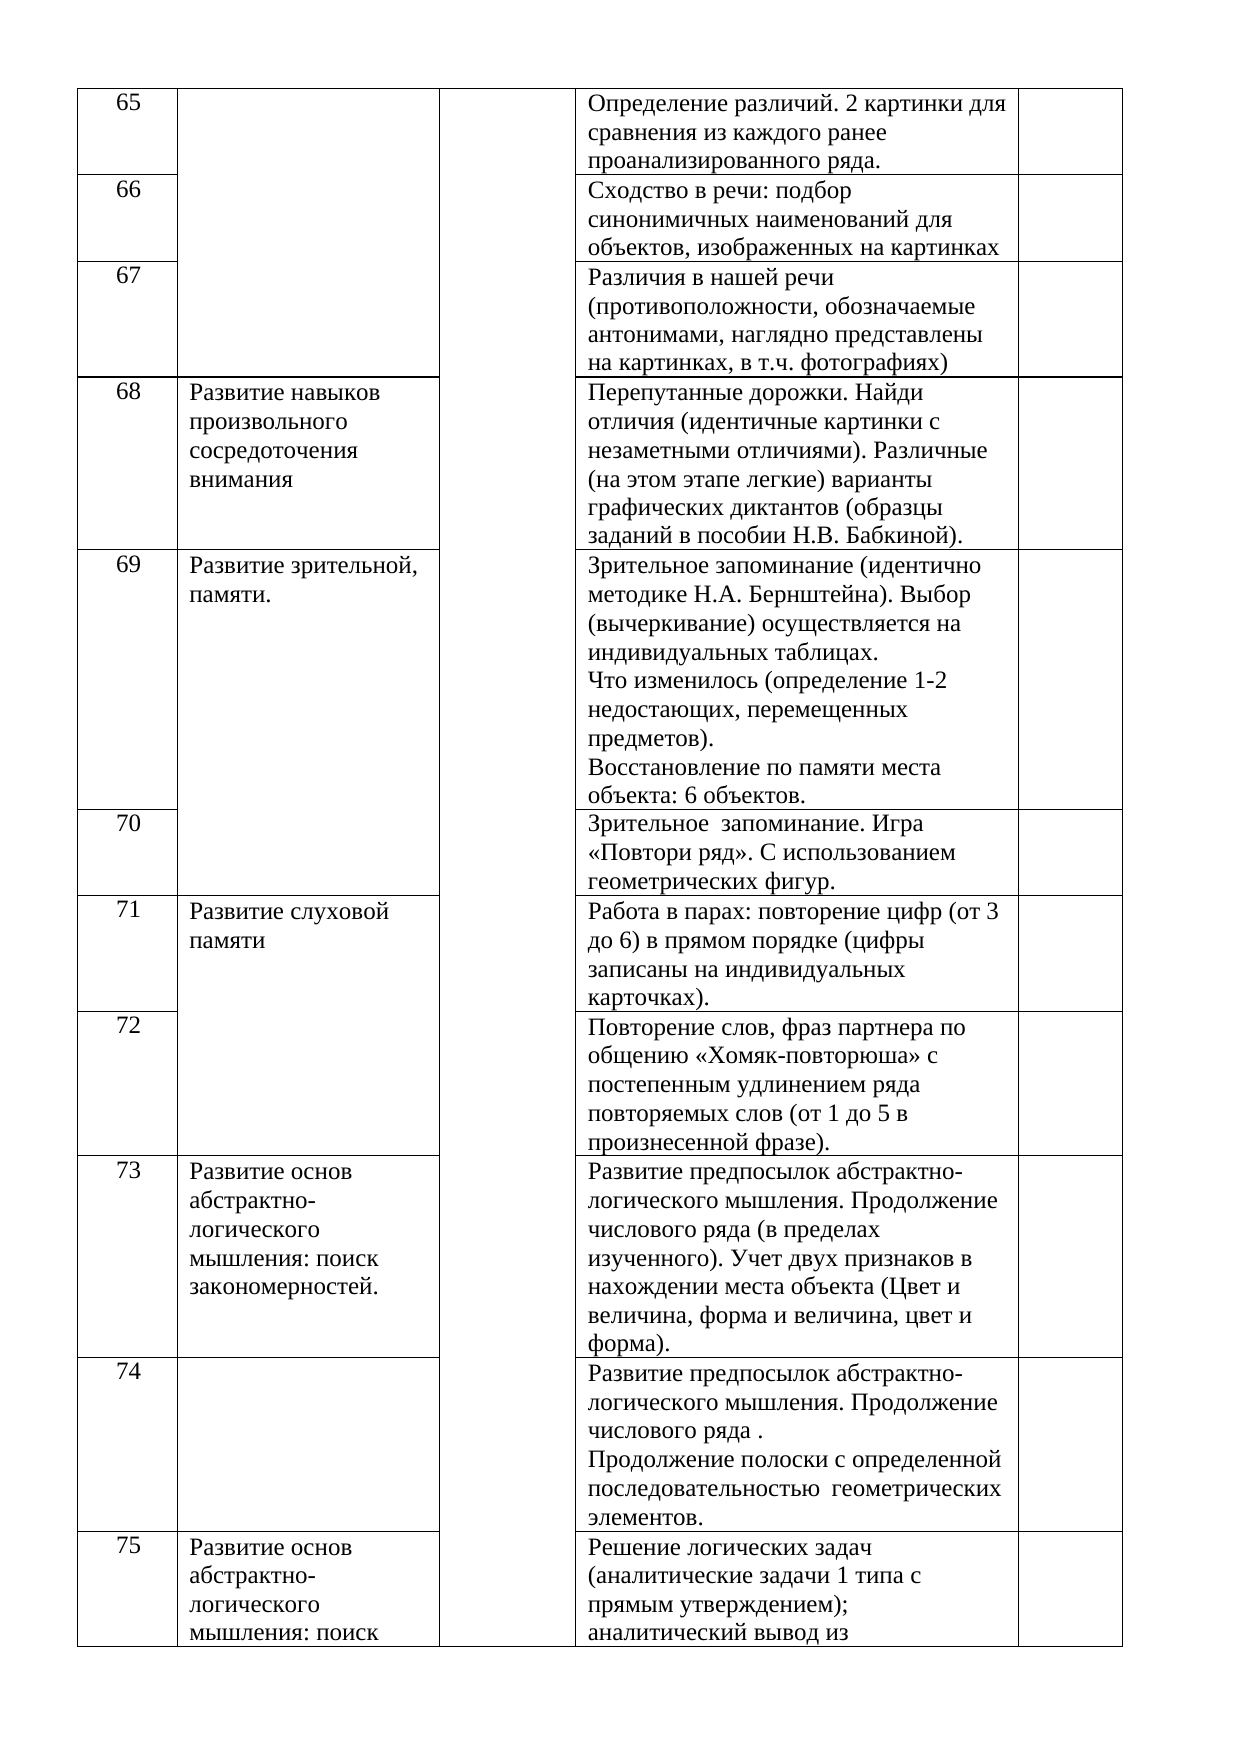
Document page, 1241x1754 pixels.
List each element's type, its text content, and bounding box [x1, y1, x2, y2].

table_cell [1019, 378, 1122, 549]
table_cell [1019, 1532, 1122, 1646]
table_cell [1019, 1012, 1122, 1155]
table_cell Решение логических задач (аналитические задачи 1 типа с прямым утверждением); аналитический вывод из [576, 1532, 1018, 1646]
table_cell [1019, 1358, 1122, 1531]
table_cell Развитие основ абстрактно- логического мышления: поиск закономерностей. [178, 1156, 439, 1357]
table_cell [1019, 175, 1122, 261]
table_cell Развитие основ абстрактно- логического мышления: поиск [178, 1532, 439, 1646]
table_cell Развитие предпосылок абстрактно- логического мышления. Продолжение числового ряда (в пределах изученного). Учет двух признаков в нахождении места объекта (Цвет и величина, форма и величина, цвет и форма). [576, 1156, 1018, 1357]
table_cell 67 [78, 262, 177, 376]
table_cell 75 [78, 1532, 177, 1646]
table_cell [1019, 810, 1122, 895]
table_cell Зрительное запоминание. Игра «Повтори ряд». С использованием геометрических фигур. [576, 810, 1018, 895]
table_cell Зрительное запоминание (идентично методике Н.А. Бернштейна). Выбор (вычеркивание) осуществляется на индивидуальных таблицах. Что изменилось (определение 1-2 недостающих, перемещенных предметов). Восстановление по памяти места объекта: 6 объектов. [576, 550, 1018, 809]
table_cell Работа в парах: повторение цифр (от 3 до 6) в прямом порядке (цифры записаны на индивидуальных карточках). [576, 896, 1018, 1011]
table_cell [1019, 262, 1122, 376]
table_cell Развитие слуховой памяти [178, 896, 439, 1155]
table_cell 71 [78, 896, 177, 1011]
table_cell [1019, 896, 1122, 1011]
table_cell Различия в нашей речи (противоположности, обозначаемые антонимами, наглядно представлены на картинках, в т.ч. фотографиях) [576, 262, 1018, 376]
table_cell 69 [78, 550, 177, 809]
table_header [440, 89, 575, 1646]
table_cell 68 [78, 378, 177, 549]
table_cell [1019, 1156, 1122, 1357]
table_cell 73 [78, 1156, 177, 1357]
table_cell Развитие навыков произвольного сосредоточения внимания [178, 378, 439, 549]
table_cell [1019, 550, 1122, 809]
table_cell 66 [78, 175, 177, 261]
table_cell Развитие предпосылок абстрактно- логического мышления. Продолжение числового ряда . Продолжение полоски с определенной последовательностью геометрических элементов. [576, 1358, 1018, 1531]
table_cell 74 [78, 1358, 177, 1531]
table_header Определение различий. 2 картинки для сравнения из каждого ранее проанализированного ряда. [576, 89, 1018, 174]
table_cell Перепутанные дорожки. Найди отличия (идентичные картинки с незаметными отличиями). Различные (на этом этапе легкие) варианты графических диктантов (образцы заданий в пособии Н.В. Бабкиной). [576, 378, 1018, 549]
table_header [1019, 89, 1122, 174]
table_cell 72 [78, 1012, 177, 1155]
table_cell Сходство в речи: подбор синонимичных наименований для объектов, изображенных на картинках [576, 175, 1018, 261]
table_cell 70 [78, 810, 177, 895]
table_cell Повторение слов, фраз партнера по общению «Хомяк-повторюша» с постепенным удлинением ряда повторяемых слов (от 1 до 5 в произнесенной фразе). [576, 1012, 1018, 1155]
table_header [178, 89, 439, 376]
table_header 65 [78, 89, 177, 174]
table_cell Развитие зрительной, памяти. [178, 550, 439, 895]
table_cell [178, 1358, 439, 1531]
